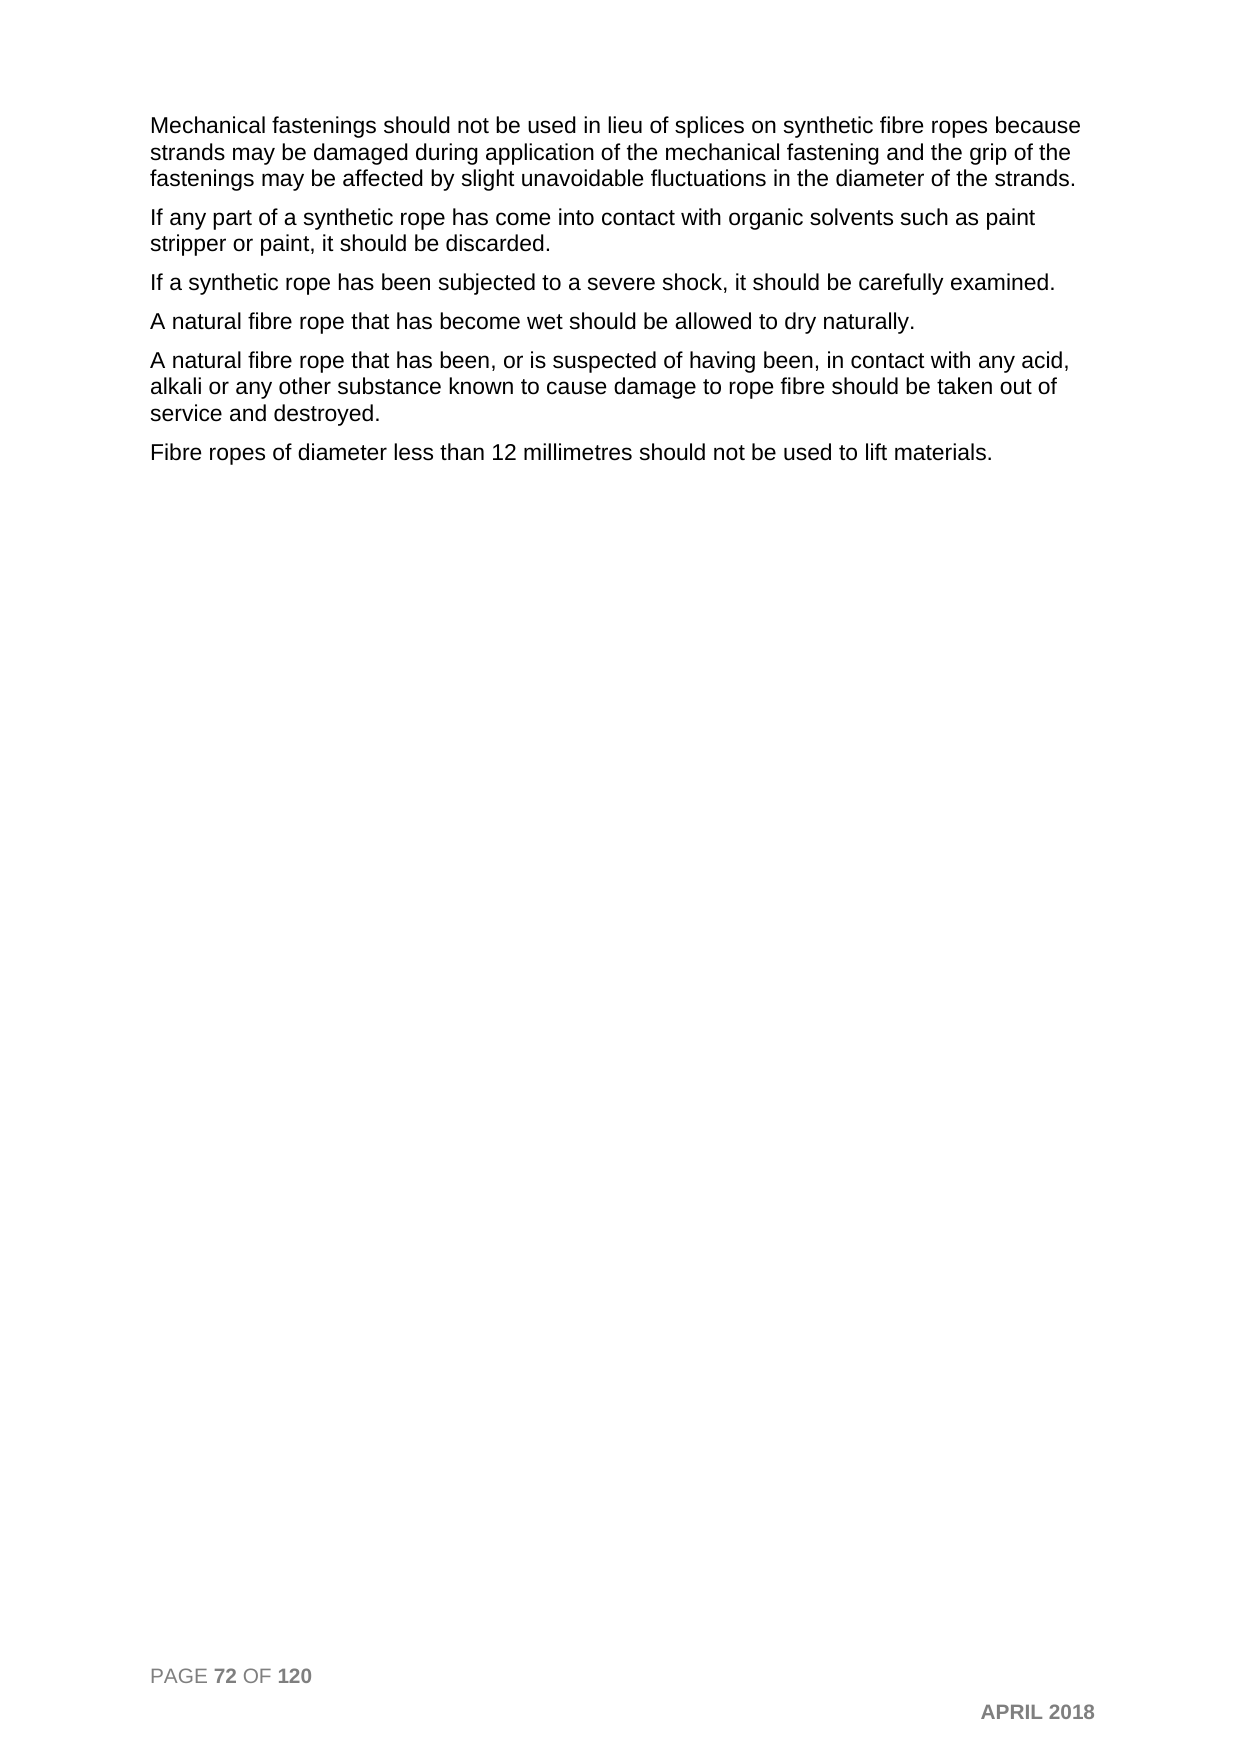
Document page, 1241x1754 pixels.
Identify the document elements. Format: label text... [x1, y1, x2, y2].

text If a synthetic rope has been subjected to a severe shock, it should be carefully examined. [150, 269, 1090, 296]
text A natural fibre rope that has become wet should be allowed to dry naturally. [150, 308, 1090, 334]
text A natural fibre rope that has been, or is suspected of having been, in contact with any acid, alkali or any other substance known to cause damage to rope fibre should be taken out of service and destroyed. [150, 347, 1090, 426]
text If any part of a synthetic rope has come into contact with organic solvents such as paint stripper or paint, it should be discarded. [150, 204, 1090, 257]
text Mechanical fastenings should not be used in lieu of splices on synthetic fibre ropes because strands may be damaged during application of the mechanical fastening and the grip of the fastenings may be affected by slight unavoidable fluctuations in the diameter of the strands. [150, 112, 1090, 192]
text Fibre ropes of diameter less than 12 millimetres should not be used to lift materials. [150, 438, 1090, 465]
